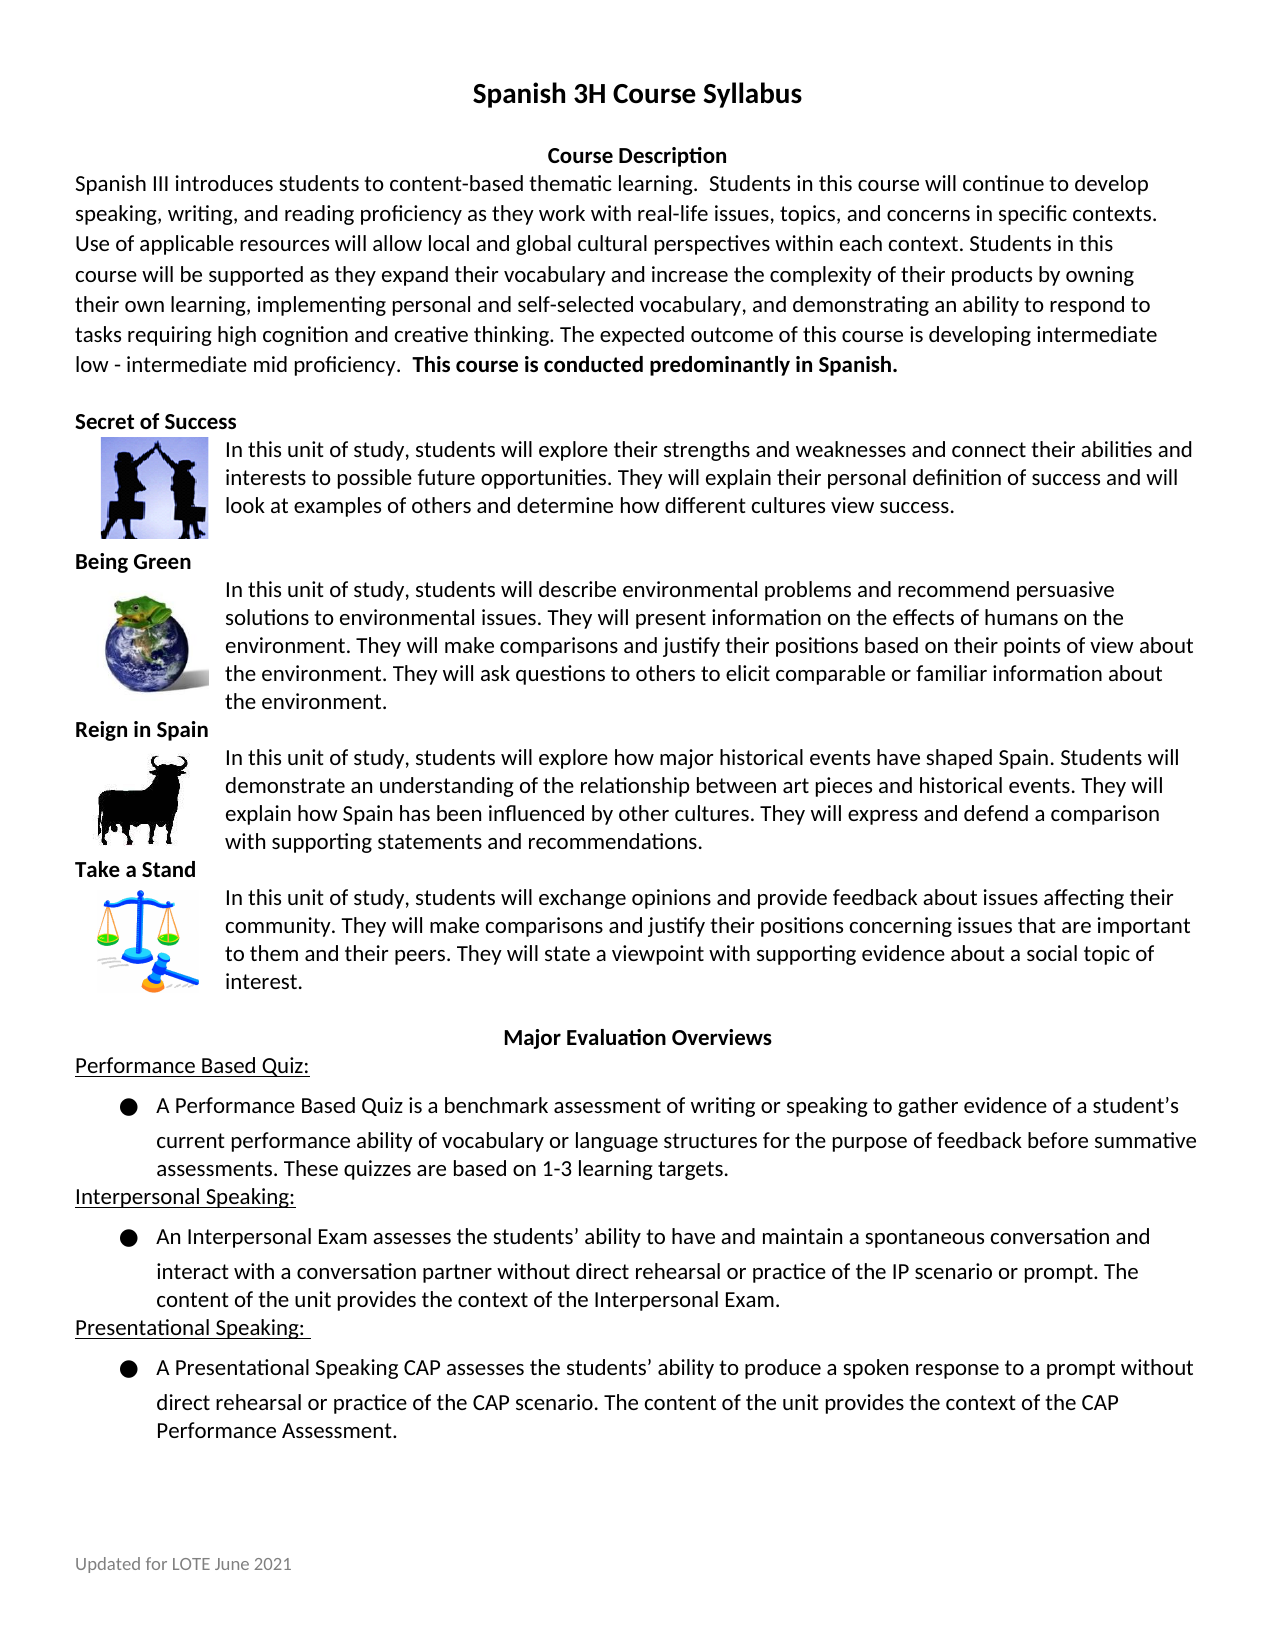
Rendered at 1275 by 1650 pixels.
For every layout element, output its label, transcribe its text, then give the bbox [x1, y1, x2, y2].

picture [86, 579, 209, 703]
text Take a Stand [75, 855, 1200, 883]
list An Interpersonal Exam assesses the students’ ability to have and maintain a spontaneous conversation and interact with a conversation partner without direct rehearsal or practice of the IP scenario or prompt. The content of the unit provides the context of the Interpersonal Exam. [119, 1211, 1200, 1313]
text Course Description [75, 141, 1200, 169]
text Major Evaluation Overviews [75, 1023, 1200, 1051]
list A Performance Based Quiz is a benchmark assessment of writing or speaking to gather evidence of a student’s current performance ability of vocabulary or language structures for the purpose of feedback before summative assessments. These quizzes are based on 1-3 learning targets. [119, 1079, 1200, 1182]
list A Presentational Speaking CAP assesses the students’ ability to produce a spoken response to a prompt without direct rehearsal or practice of the CAP scenario. The content of the unit provides the context of the CAP Performance Assessment. [119, 1342, 1200, 1444]
subtitle Presentational Speaking: [75, 1313, 1200, 1342]
text In this unit of study, students will exchange opinions and provide feedback about issues affecting their community. They will make comparisons and justify their positions concerning issues that are important to them and their peers. They will state a viewpoint with supporting evidence about a social topic of interest. [225, 883, 1200, 995]
text In this unit of study, students will explore how major historical events have shaped Spain. Students will demonstrate an understanding of the relationship between art pieces and historical events. They will explain how Spain has been influenced by other cultures. They will express and defend a comparison with supporting statements and recommendations. [225, 743, 1200, 855]
picture [97, 890, 200, 993]
text In this unit of study, students will explore their strengths and weaknesses and connect their abilities and interests to possible future opportunities. They will explain their personal definition of success and will look at examples of others and determine how different cultures view success. [225, 435, 1200, 519]
text Spanish III introduces students to content-based thematic learning. Students in this course will continue to develop speaking, writing, and reading proficiency as they work with real-life issues, topics, and concerns in specific contexts. Use of applicable resources will allow local and global cultural perspectives within each context. Students in this course will be supported as they expand their vocabulary and increase the complexity of their products by owning their own learning, implementing personal and self-selected vocabulary, and demonstrating an ability to respond to tasks requiring high cognition and creative thinking. The expected outcome of this course is developing intermediate low - intermediate mid proficiency. This course is conducted predominantly in Spanish. [75, 169, 1181, 378]
text Reign in Spain [75, 715, 1200, 743]
text In this unit of study, students will describe environmental problems and recommend persuasive solutions to environmental issues. They will present information on the effects of humans on the environment. They will make comparisons and justify their positions based on their points of view about the environment. They will ask questions to others to elicit comparable or familiar information about the environment. [225, 575, 1200, 715]
picture [100, 437, 209, 539]
text Interpersonal Speaking: [75, 1182, 1200, 1211]
text Performance Based Quiz: [75, 1051, 1200, 1079]
subtitle Secret of Success [75, 407, 1200, 435]
text Being Green [75, 547, 1200, 575]
subtitle Spanish 3H Course Syllabus [75, 75, 1200, 111]
picture [86, 747, 200, 857]
